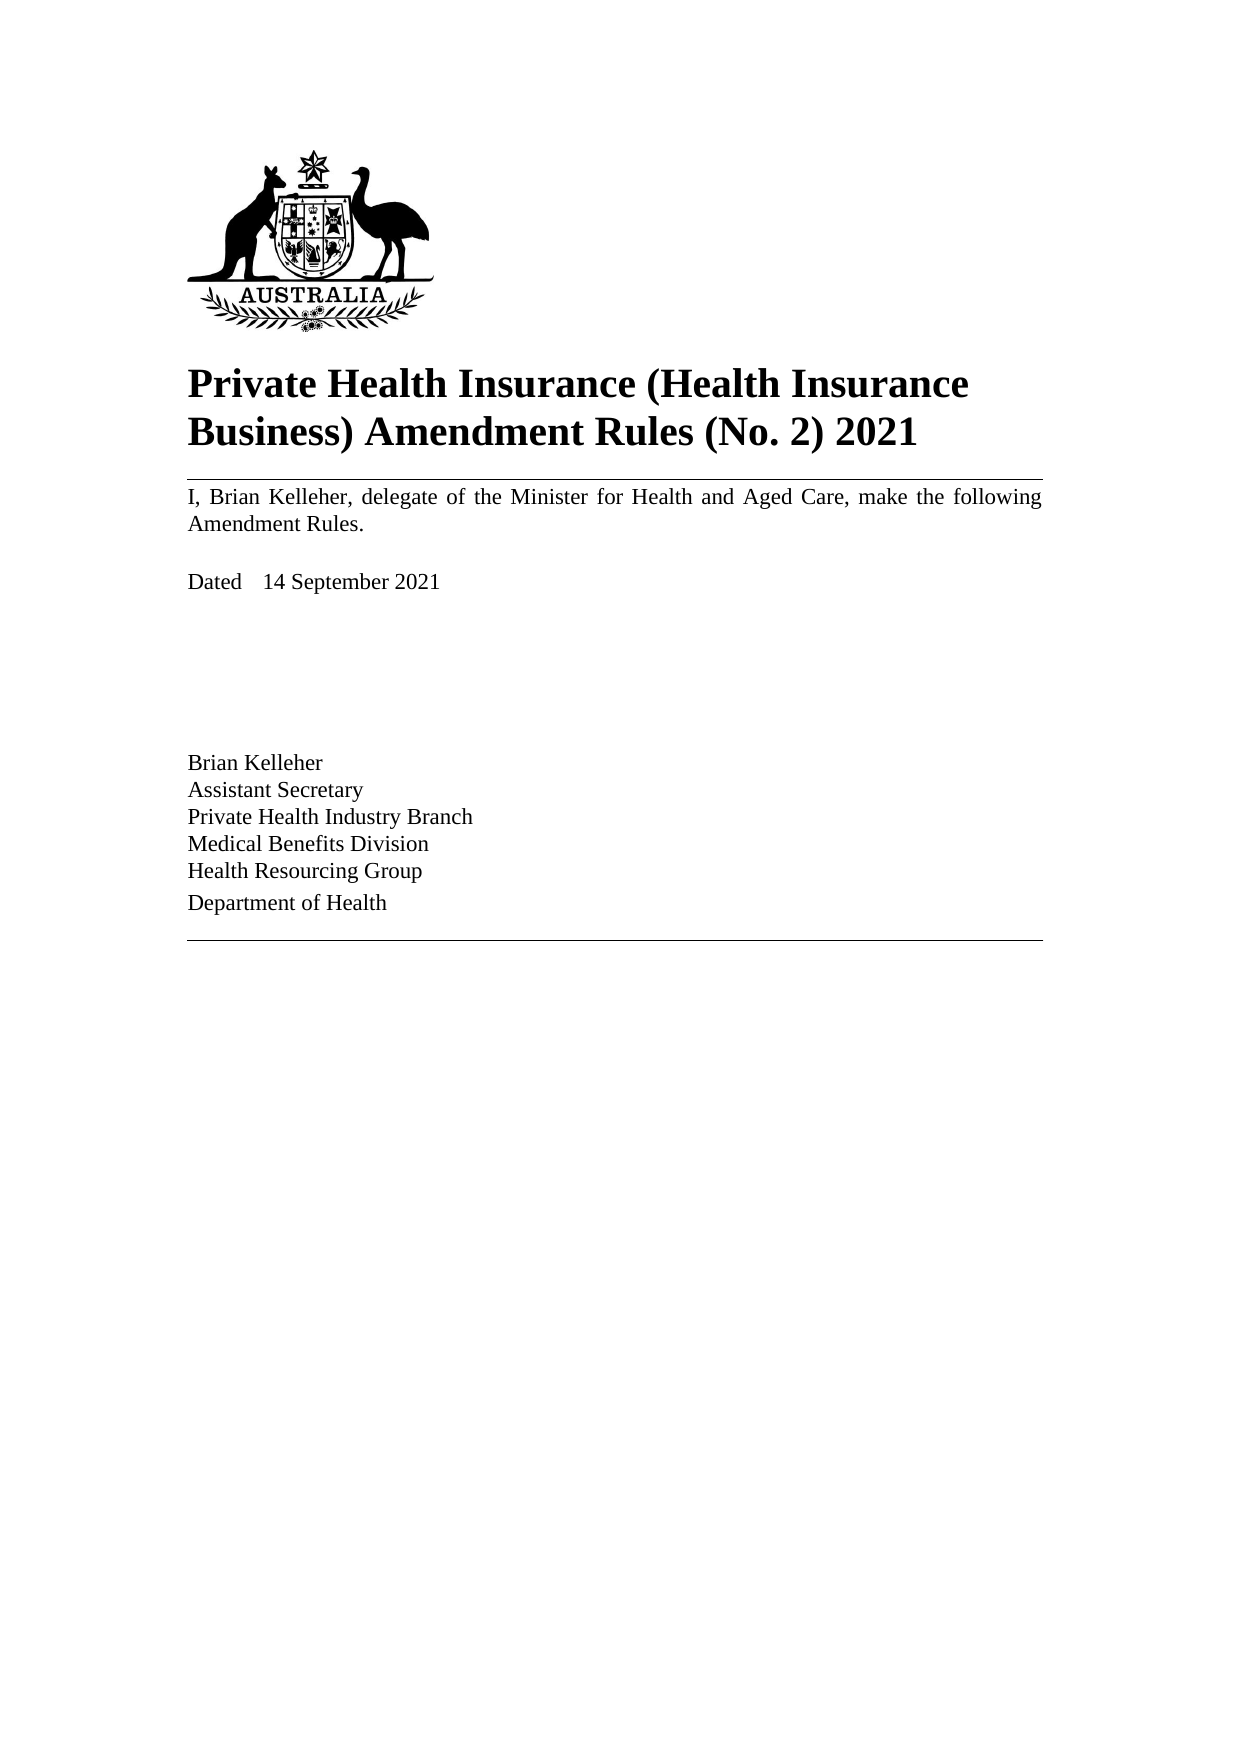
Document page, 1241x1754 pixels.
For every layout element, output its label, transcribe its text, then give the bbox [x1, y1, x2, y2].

text Medical Benefits Division Health Resourcing Group [187, 829, 1053, 884]
text Brian Kelleher [187, 744, 1012, 775]
text Private Health Industry Branch [187, 802, 1053, 829]
text Dated 14 September 2021 [187, 568, 1012, 594]
text I, Brian Kelleher, delegate of the Minister for Health and Aged Care, make the following Amendment Rules. [187, 480, 1043, 536]
picture [187, 150, 434, 332]
text Private Health Insurance (Health Insurance Business) Amendment Rules (No. 2) 2021 [187, 358, 1053, 454]
text Assistant Secretary [187, 775, 1053, 802]
text Department of Health [187, 884, 1043, 940]
